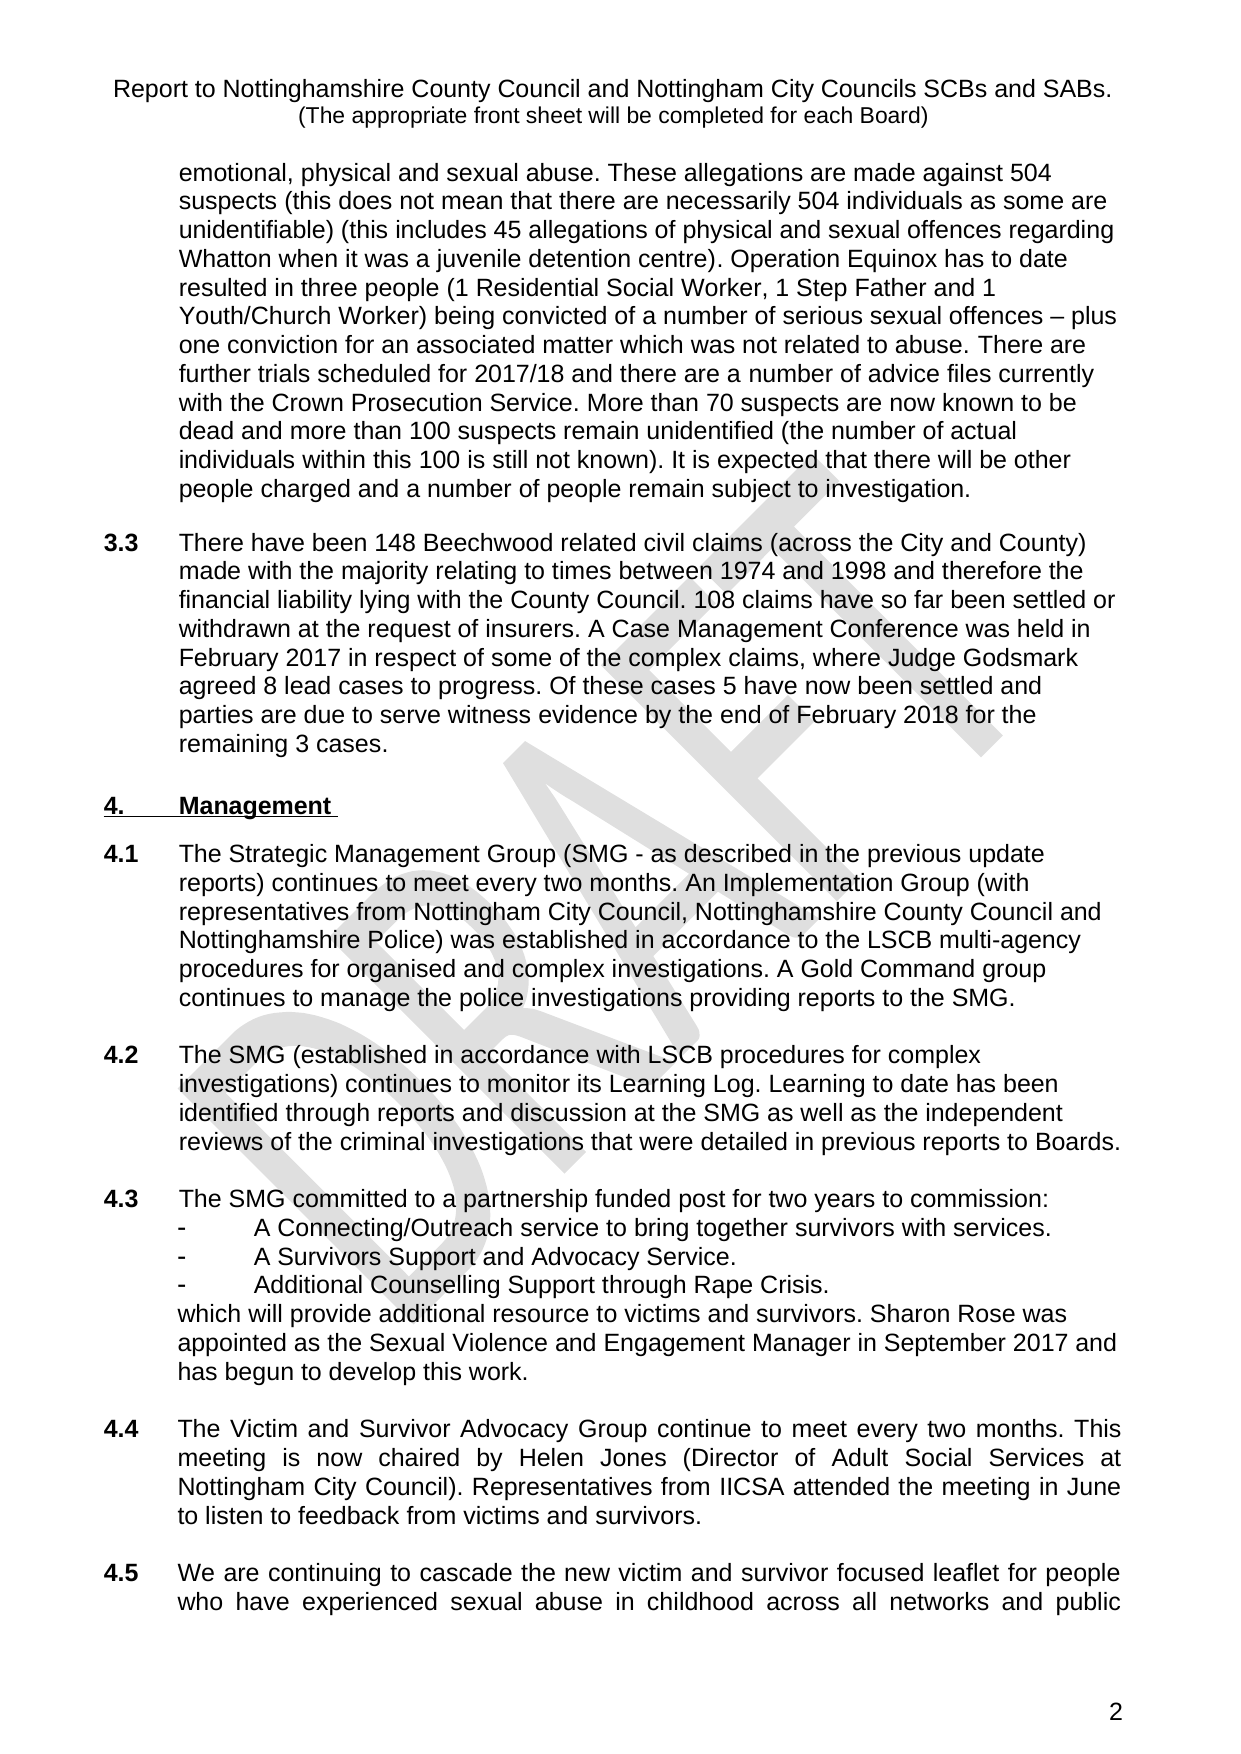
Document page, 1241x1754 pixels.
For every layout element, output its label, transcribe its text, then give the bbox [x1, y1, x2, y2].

text 4.1 The Strategic Management Group (SMG - as described in the previous update reports) continues to meet every two months. An Implementation Group (with representatives from Nottingham City Council, Nottinghamshire County Council and Nottinghamshire Police) was established in accordance to the LSCB multi-agency procedures for organised and complex investigations. A Gold Command group continues to manage the police investigations providing reports to the SMG. [103, 839, 1123, 1012]
text 3.3 There have been 148 Beechwood related civil claims (across the City and County) made with the majority relating to times between 1974 and 1998 and therefore the financial liability lying with the County Council. 108 claims have so far been settled or withdrawn at the request of insurers. A Case Management Conference was held in February 2017 in respect of some of the complex claims, where Judge Godsmark agreed 8 lead cases to progress. Of these cases 5 have now been settled and parties are due to serve witness evidence by the end of February 2018 for the remaining 3 cases. [103, 528, 1123, 758]
text 4.4 The Victim and Survivor Advocacy Group continue to meet every two months. This meeting is now chaired by Helen Jones (Director of Adult Social Services at Nottingham City Council). Representatives from IICSA attended the meeting in June to listen to feedback from victims and survivors. [103, 1414, 1123, 1529]
text 4. Management [103, 791, 1123, 820]
list A Connecting/Outreach service to bring together survivors with services. [177, 1213, 1123, 1242]
list Additional Counselling Support through Rape Crisis. [177, 1271, 1123, 1299]
list A Survivors Support and Advocacy Service. [177, 1242, 1123, 1271]
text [103, 158, 1123, 503]
text which will provide additional resource to victims and survivors. Sharon Rose was appointed as the Sexual Violence and Engagement Manager in September 2017 and has begun to develop this work. [177, 1299, 1123, 1386]
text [103, 1558, 1123, 1616]
text 4.2 The SMG (established in accordance with LSCB procedures for complex investigations) continues to monitor its Learning Log. Learning to date has been identified through reports and discussion at the SMG as well as the independent reviews of the criminal investigations that were detailed in previous reports to Boards. [103, 1040, 1123, 1155]
text 4.3 The SMG committed to a partnership funded post for two years to commission: [103, 1184, 1123, 1213]
